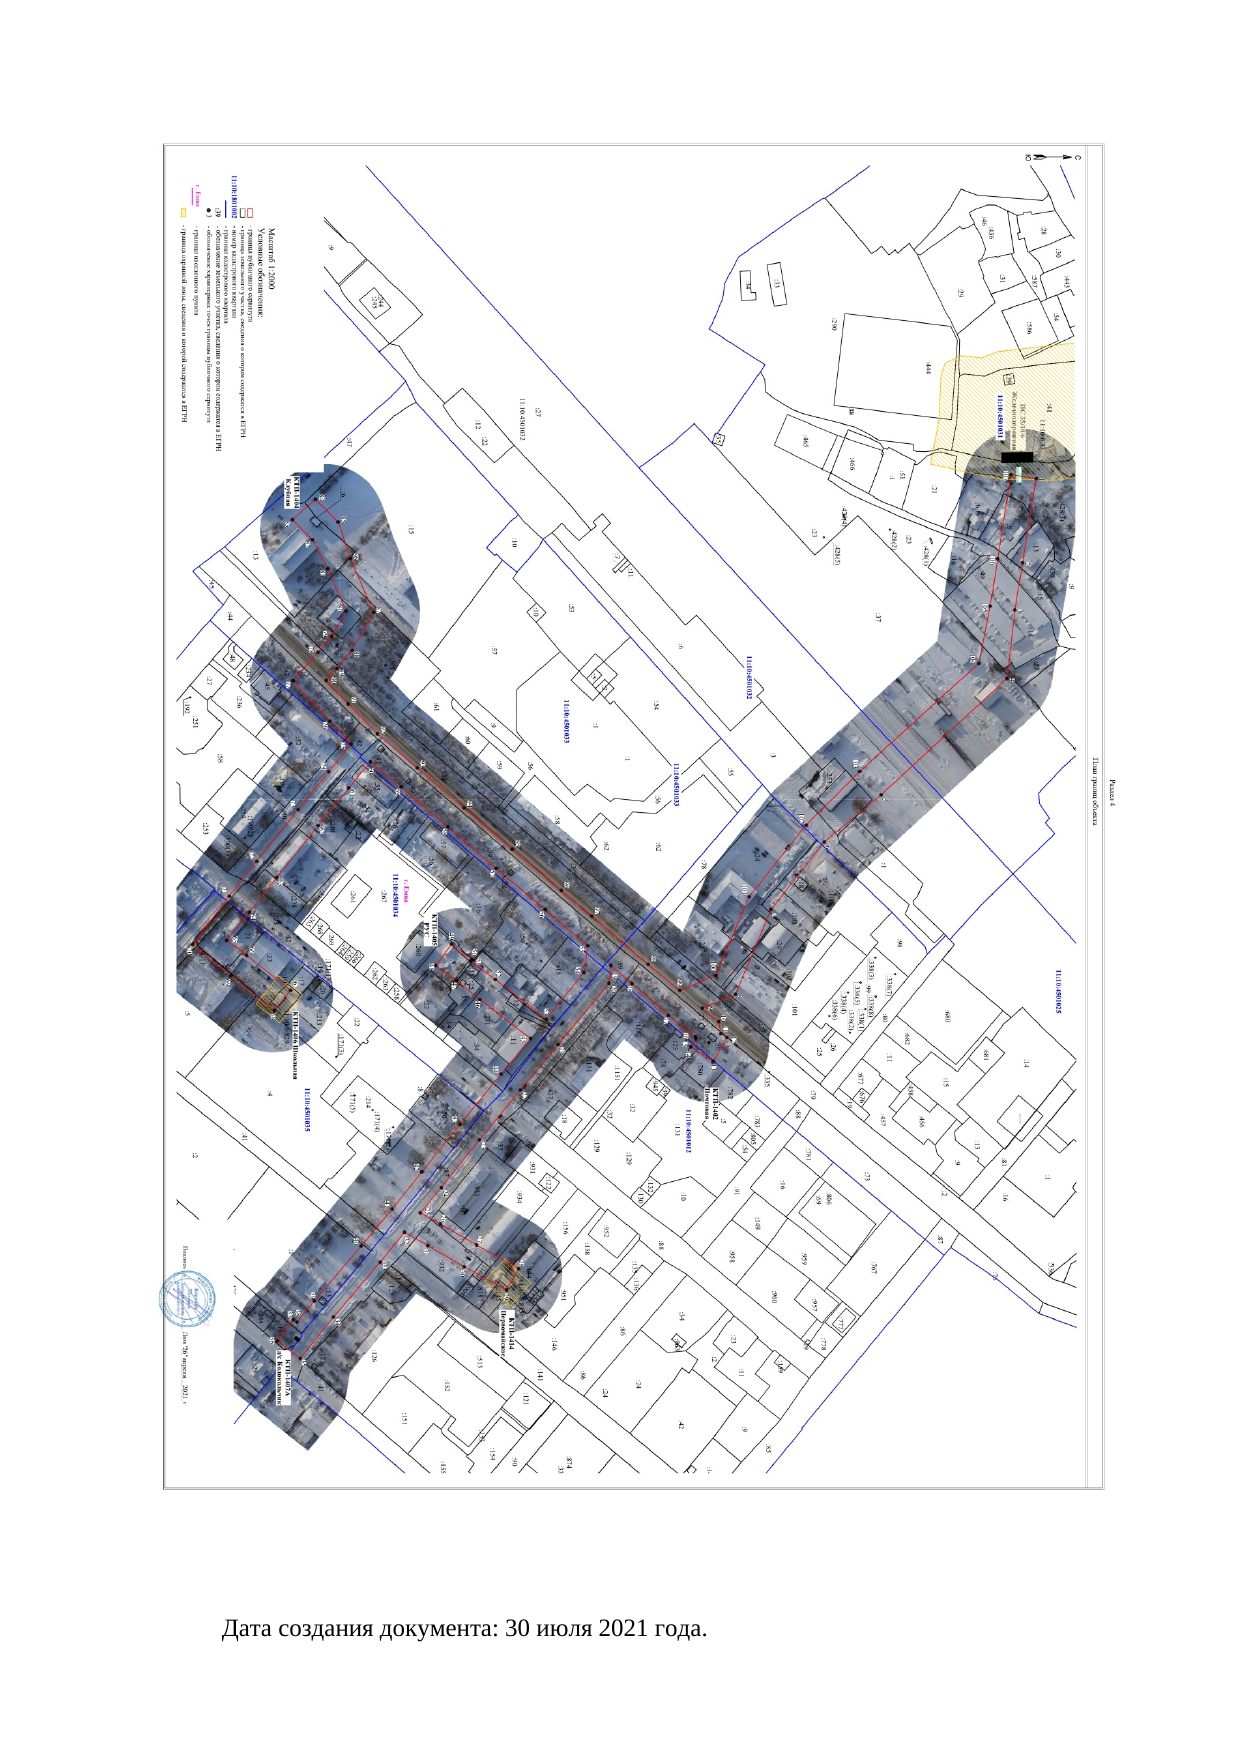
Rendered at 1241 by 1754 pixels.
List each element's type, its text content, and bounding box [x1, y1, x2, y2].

picture [147, 88, 1152, 1509]
text Дата создания документа: 30 июля 2021 года. [148, 1613, 1152, 1642]
